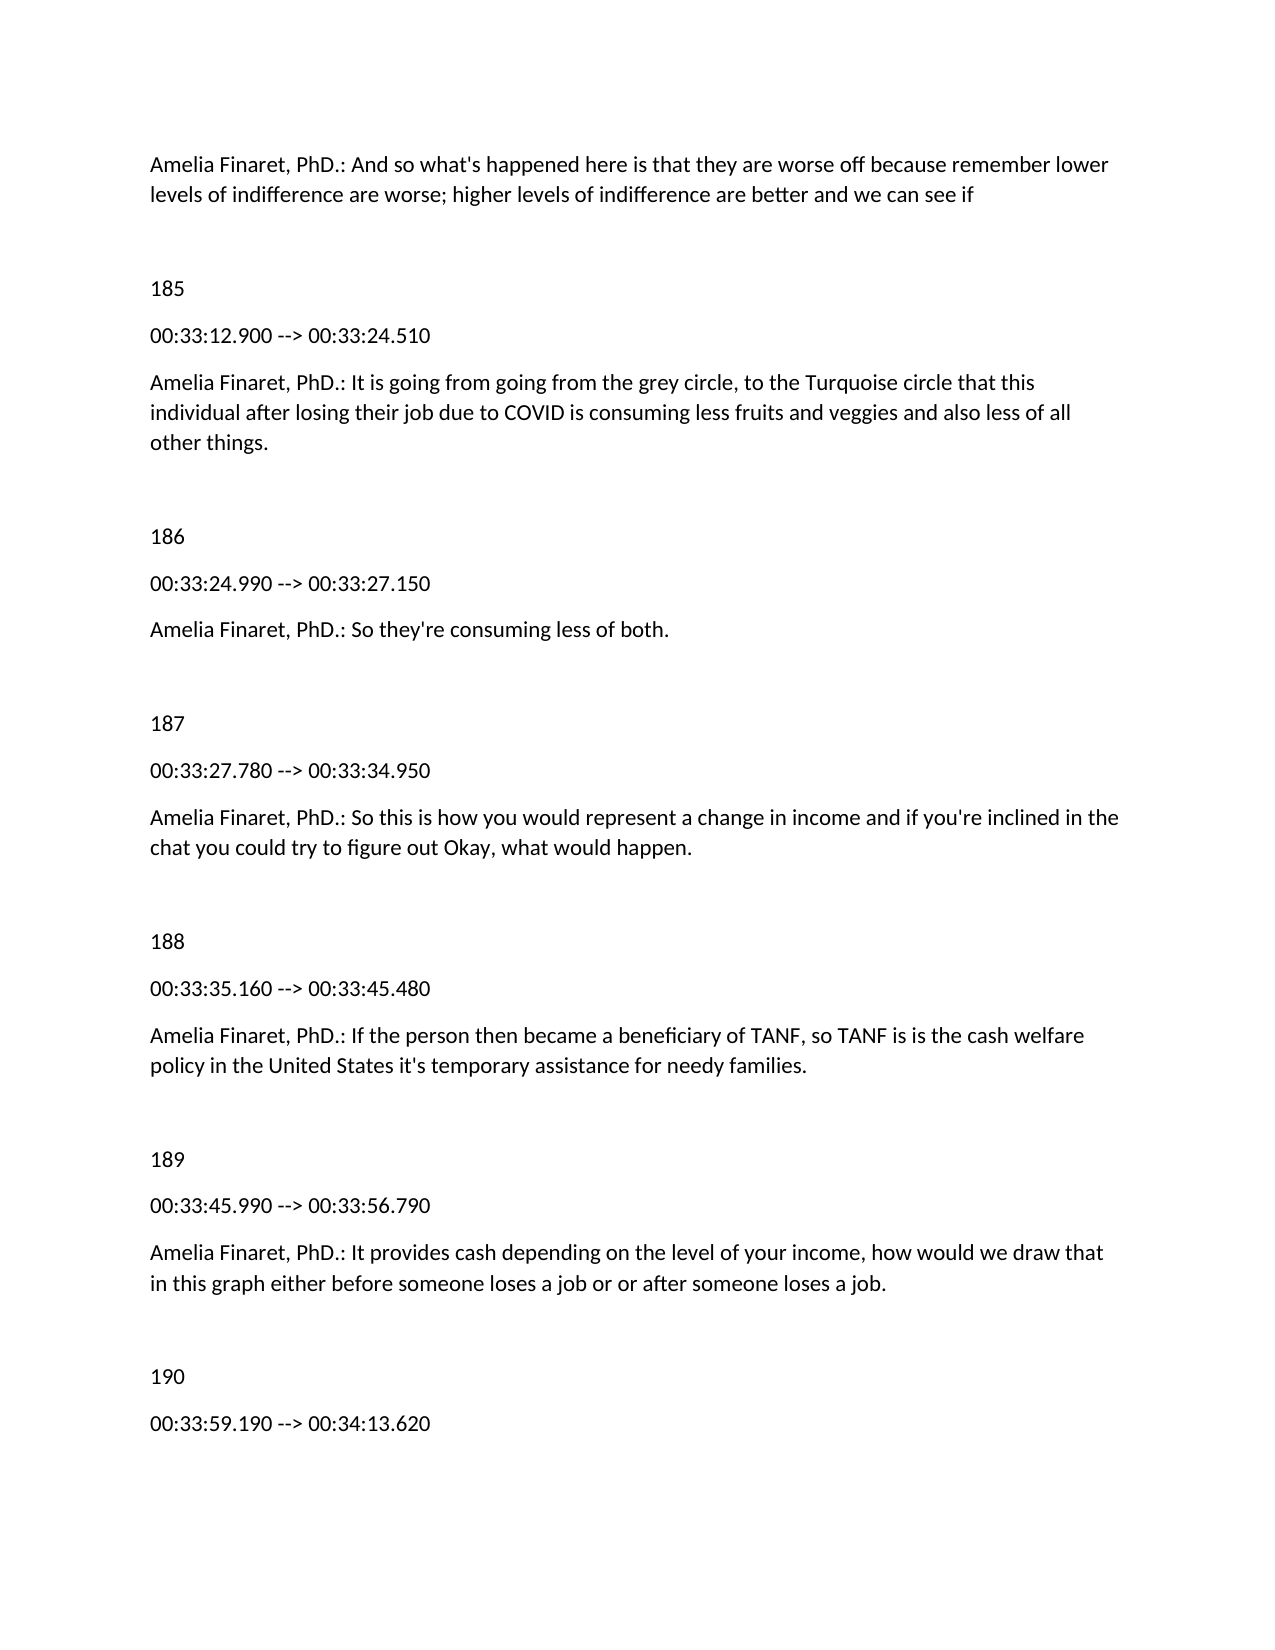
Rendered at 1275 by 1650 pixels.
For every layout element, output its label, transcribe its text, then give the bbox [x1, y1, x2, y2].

text Amelia Finaret, PhD.: So they're consuming less of both. [150, 616, 1125, 644]
text 00:33:45.990 --> 00:33:56.790 [150, 1192, 1125, 1220]
text 189 [150, 1145, 1125, 1173]
text 188 [150, 927, 1125, 955]
text Amelia Finaret, PhD.: So this is how you would represent a change in income and if you're inclined in the chat you could try to figure out Okay, what would happen. [150, 803, 1125, 861]
text 00:33:35.160 --> 00:33:45.480 [150, 974, 1125, 1002]
text Amelia Finaret, PhD.: And so what's happened here is that they are worse off because remember lower levels of indifference are worse; higher levels of indifference are better and we can see if [150, 150, 1125, 208]
text Amelia Finaret, PhD.: If the person then became a beneficiary of TANF, so TANF is is the cash welfare policy in the United States it's temporary assistance for needy families. [150, 1021, 1125, 1079]
text 190 [150, 1362, 1125, 1391]
text 00:33:24.990 --> 00:33:27.150 [150, 569, 1125, 597]
text 00:33:12.900 --> 00:33:24.510 [150, 321, 1125, 349]
text Amelia Finaret, PhD.: It provides cash depending on the level of your income, how would we draw that in this graph either before someone loses a job or or after someone loses a job. [150, 1238, 1125, 1297]
text 00:33:59.190 --> 00:34:13.620 [150, 1409, 1125, 1437]
text 186 [150, 522, 1125, 550]
text 187 [150, 709, 1125, 737]
text 185 [150, 274, 1125, 302]
text 00:33:27.780 --> 00:33:34.950 [150, 756, 1125, 784]
text Amelia Finaret, PhD.: It is going from going from the grey circle, to the Turquoise circle that this individual after losing their job due to COVID is consuming less fruits and veggies and also less of all other things. [150, 368, 1125, 456]
